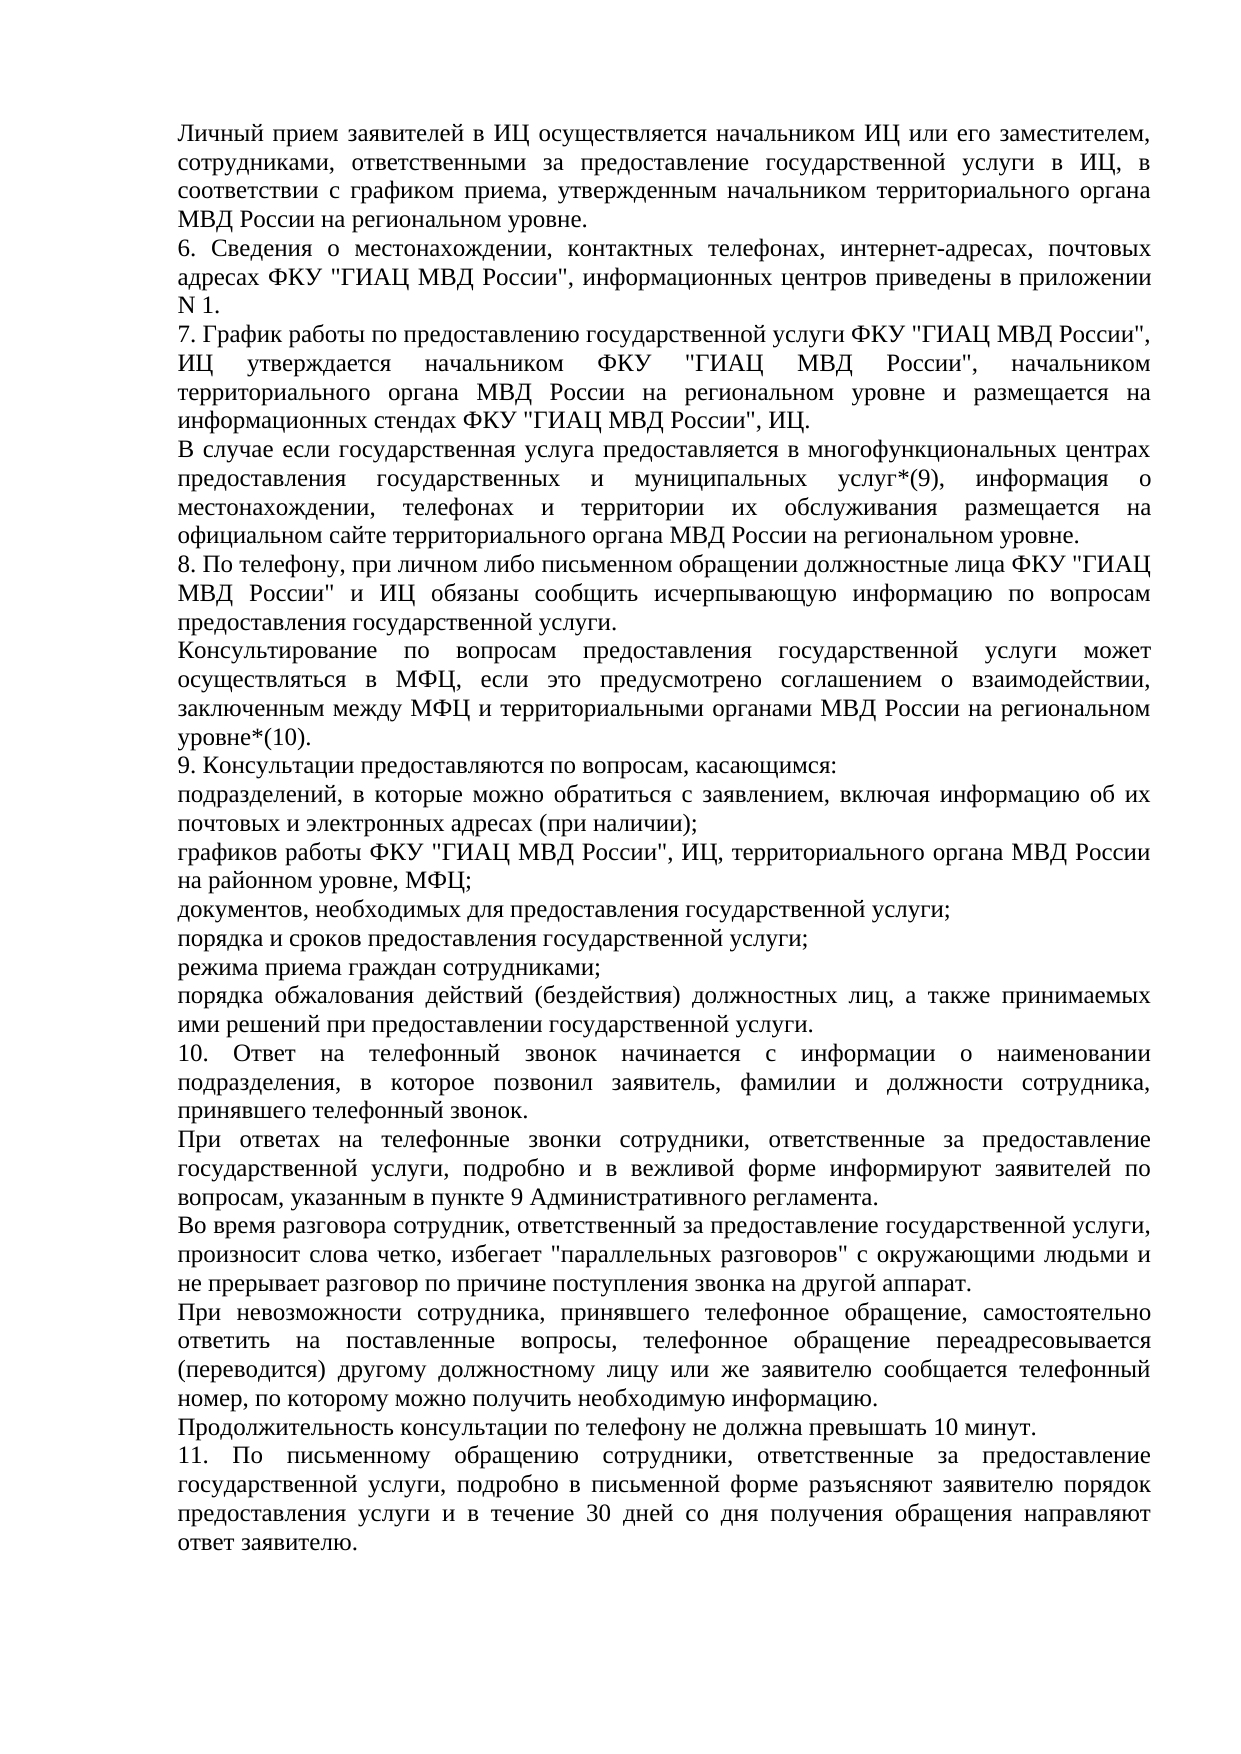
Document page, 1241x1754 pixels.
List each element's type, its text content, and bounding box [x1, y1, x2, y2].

text порядка обжалования действий (бездействия) должностных лиц, а также принимаемых ими решений при предоставлении государственной услуги. [177, 981, 1152, 1038]
text Личный прием заявителей в ИЦ осуществляется начальником ИЦ или его заместителем, сотрудниками, ответственными за предоставление государственной услуги в ИЦ, в соответствии с графиком приема, утвержденным начальником территориального органа МВД России на региональном уровне. [177, 118, 1152, 233]
text Во время разговора сотрудник, ответственный за предоставление государственной услуги, произносит слова четко, избегает "параллельных разговоров" с окружающими людьми и не прерывает разговор по причине поступления звонка на другой аппарат. [177, 1211, 1152, 1297]
text 9. Консультации предоставляются по вопросам, касающимся: [177, 751, 1152, 779]
text При ответах на телефонные звонки сотрудники, ответственные за предоставление государственной услуги, подробно и в вежливой форме информируют заявителей по вопросам, указанным в пункте 9 Административного регламента. [177, 1124, 1152, 1211]
text графиков работы ФКУ "ГИАЦ МВД России", ИЦ, территориального органа МВД России на районном уровне, МФЦ; [177, 837, 1152, 894]
text Продолжительность консультации по телефону не должна превышать 10 минут. [177, 1412, 1152, 1441]
text Консультирование по вопросам предоставления государственной услуги может осуществляться в МФЦ, если это предусмотрено соглашением о взаимодействии, заключенным между МФЦ и территориальными органами МВД России на региональном уровне*(10). [177, 636, 1152, 751]
text подразделений, в которые можно обратиться с заявлением, включая информацию об их почтовых и электронных адресах (при наличии); [177, 779, 1152, 837]
text режима приема граждан сотрудниками; [177, 952, 1152, 981]
text документов, необходимых для предоставления государственной услуги; [177, 894, 1152, 923]
text В случае если государственная услуга предоставляется в многофункциональных центрах предоставления государственных и муниципальных услуг*(9), информация о местонахождении, телефонах и территории их обслуживания размещается на официальном сайте территориального органа МВД России на региональном уровне. [177, 434, 1152, 549]
text 7. График работы по предоставлению государственной услуги ФКУ "ГИАЦ МВД России", ИЦ утверждается начальником ФКУ "ГИАЦ МВД России", начальником территориального органа МВД России на региональном уровне и размещается на информационных стендах ФКУ "ГИАЦ МВД России", ИЦ. [177, 319, 1152, 434]
text При невозможности сотрудника, принявшего телефонное обращение, самостоятельно ответить на поставленные вопросы, телефонное обращение переадресовывается (переводится) другому должностному лицу или же заявителю сообщается телефонный номер, по которому можно получить необходимую информацию. [177, 1297, 1152, 1412]
text 11. По письменному обращению сотрудники, ответственные за предоставление государственной услуги, подробно в письменной форме разъясняют заявителю порядок предоставления услуги и в течение 30 дней со дня получения обращения направляют ответ заявителю. [177, 1441, 1152, 1556]
text 10. Ответ на телефонный звонок начинается с информации о наименовании подразделения, в которое позвонил заявитель, фамилии и должности сотрудника, принявшего телефонный звонок. [177, 1038, 1152, 1124]
text порядка и сроков предоставления государственной услуги; [177, 923, 1152, 952]
text 6. Сведения о местонахождении, контактных телефонах, интернет-адресах, почтовых адресах ФКУ "ГИАЦ МВД России", информационных центров приведены в приложении N 1. [177, 233, 1152, 319]
text 8. По телефону, при личном либо письменном обращении должностные лица ФКУ "ГИАЦ МВД России" и ИЦ обязаны сообщить исчерпывающую информацию по вопросам предоставления государственной услуги. [177, 549, 1152, 636]
